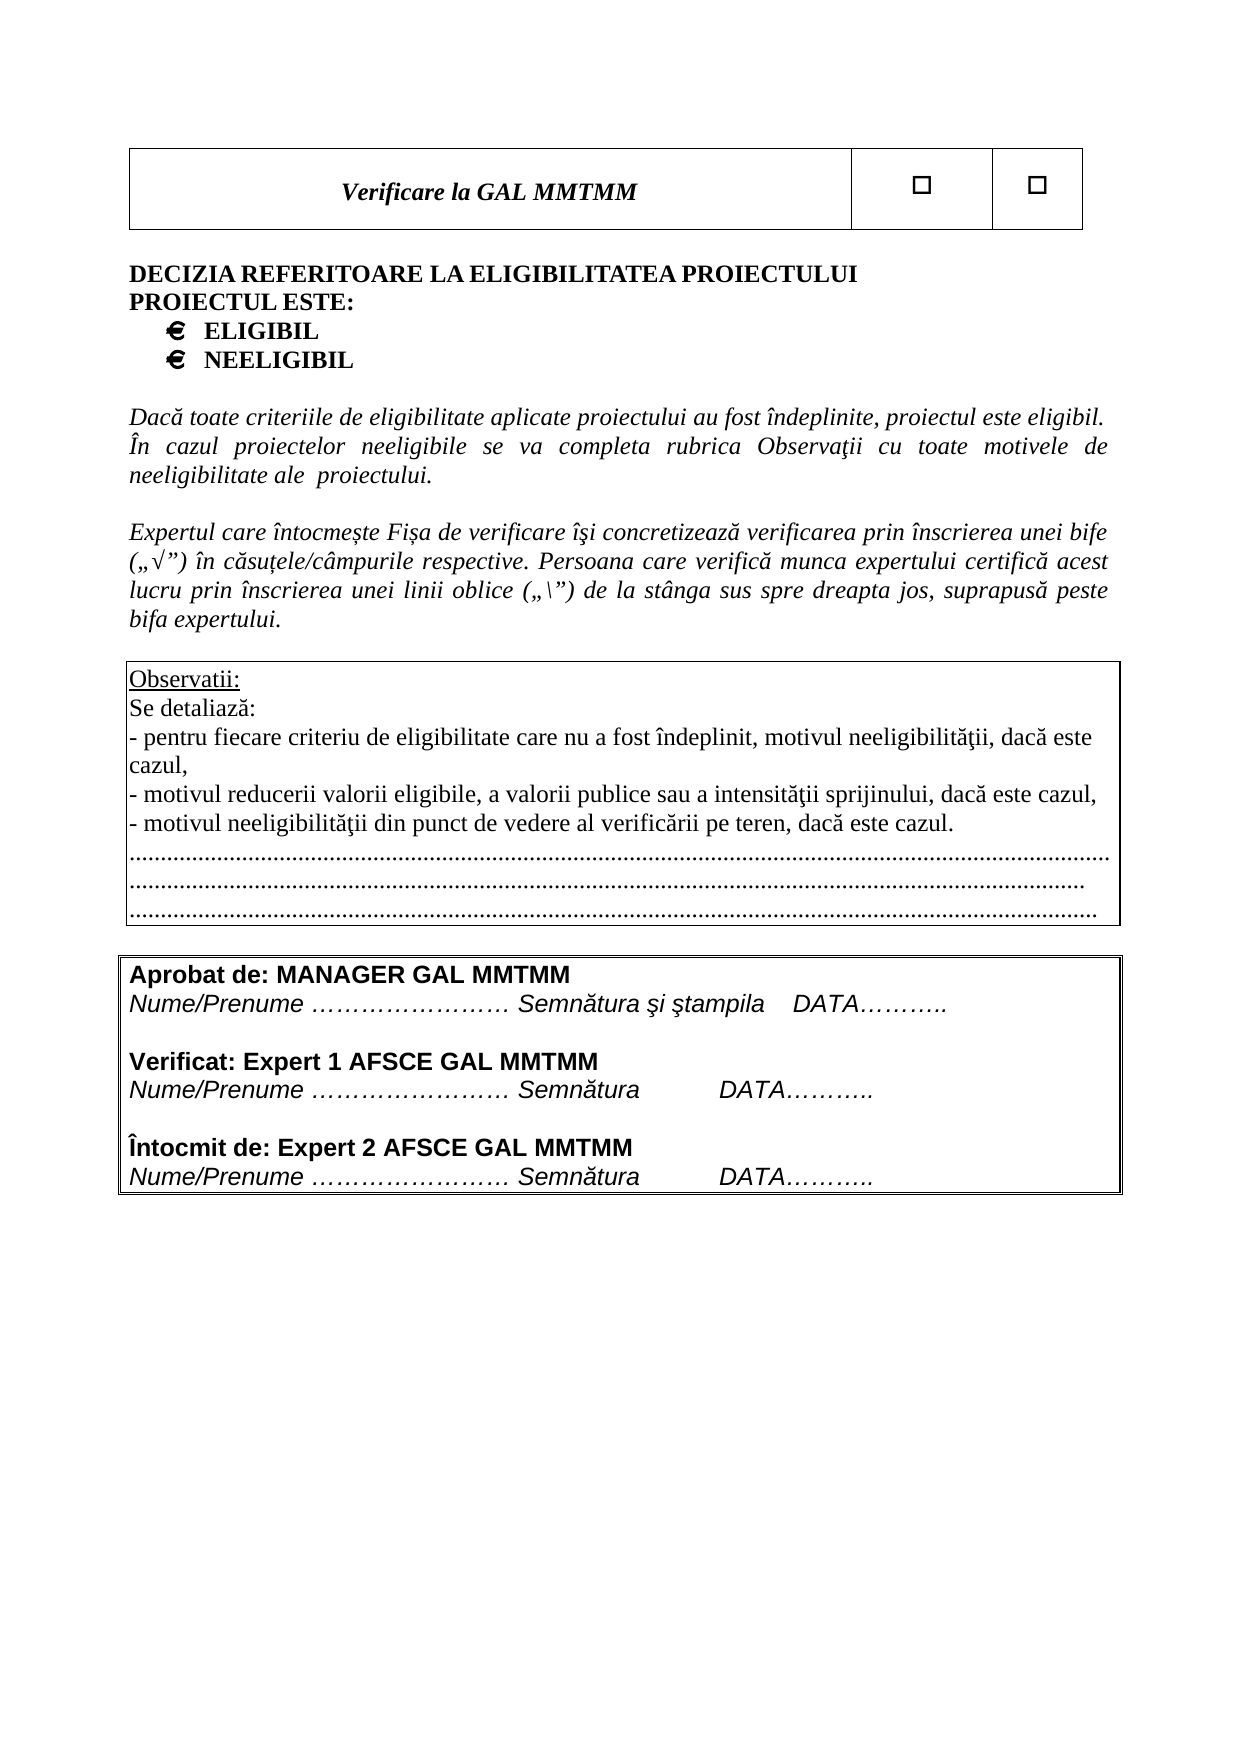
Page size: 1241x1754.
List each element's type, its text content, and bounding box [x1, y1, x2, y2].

text ...................................................................................................................................................................................................................................................................................................................... [129, 837, 1111, 891]
text În cazul proiectelor neeligibile se va completa rubrica Observaţii cu toate motivele de neeligibilitate ale proiectului. [129, 431, 1111, 489]
text DECIZIA REFERITOARE LA ELIGIBILITATEA PROIECTULUI [129, 259, 1111, 287]
list ELIGIBIL [166, 316, 1111, 345]
text Se detaliază: [129, 693, 1111, 722]
list NEELIGIBIL [166, 345, 1111, 374]
text PROIECTUL ESTE: [129, 287, 1111, 316]
text Nume/Prenume …………………… Semnătura DATA……….. [129, 1075, 1111, 1104]
text - motivul neeligibilităţii din punct de vedere al verificării pe teren, dacă este cazul. [129, 808, 1111, 837]
text Observatii: [127, 662, 1119, 693]
table_cell Verificare la GAL MMTMM [130, 149, 851, 229]
text Verificat: Expert 1 AFSCE GAL MMTMM [129, 1046, 1111, 1075]
table_cell [852, 149, 992, 229]
text Nume/Prenume …………………… Semnătura şi ştampila DATA……….. [129, 989, 1111, 1018]
table_cell [993, 149, 1082, 229]
text Întocmit de: Expert 2 AFSCE GAL MMTMM [129, 1133, 1111, 1156]
text Expertul care întocmește Fișa de verificare îşi concretizează verificarea prin înscrierea unei bife („√”) în căsuțele/câmpurile respective. Persoana care verifică munca expertului certifică acest lucru prin înscrierea unei linii oblice („\”) de la stânga sus spre dreapta jos, suprapusă peste bifa expertului. [129, 517, 1111, 632]
text Aprobat de: MANAGER GAL MMTMM [121, 958, 1119, 989]
text Nume/Prenume …………………… Semnătura DATA……….. [121, 1156, 1119, 1192]
text - motivul reducerii valorii eligibile, a valorii publice sau a intensităţii sprijinului, dacă este cazul, [129, 779, 1111, 808]
text ........................................................................................................................................................... [127, 891, 1119, 925]
text Dacă toate criteriile de eligibilitate aplicate proiectului au fost îndeplinite, proiectul este eligibil. [129, 402, 1111, 431]
text - pentru fiecare criteriu de eligibilitate care nu a fost îndeplinit, motivul neeligibilităţii, dacă este cazul, [129, 722, 1111, 779]
